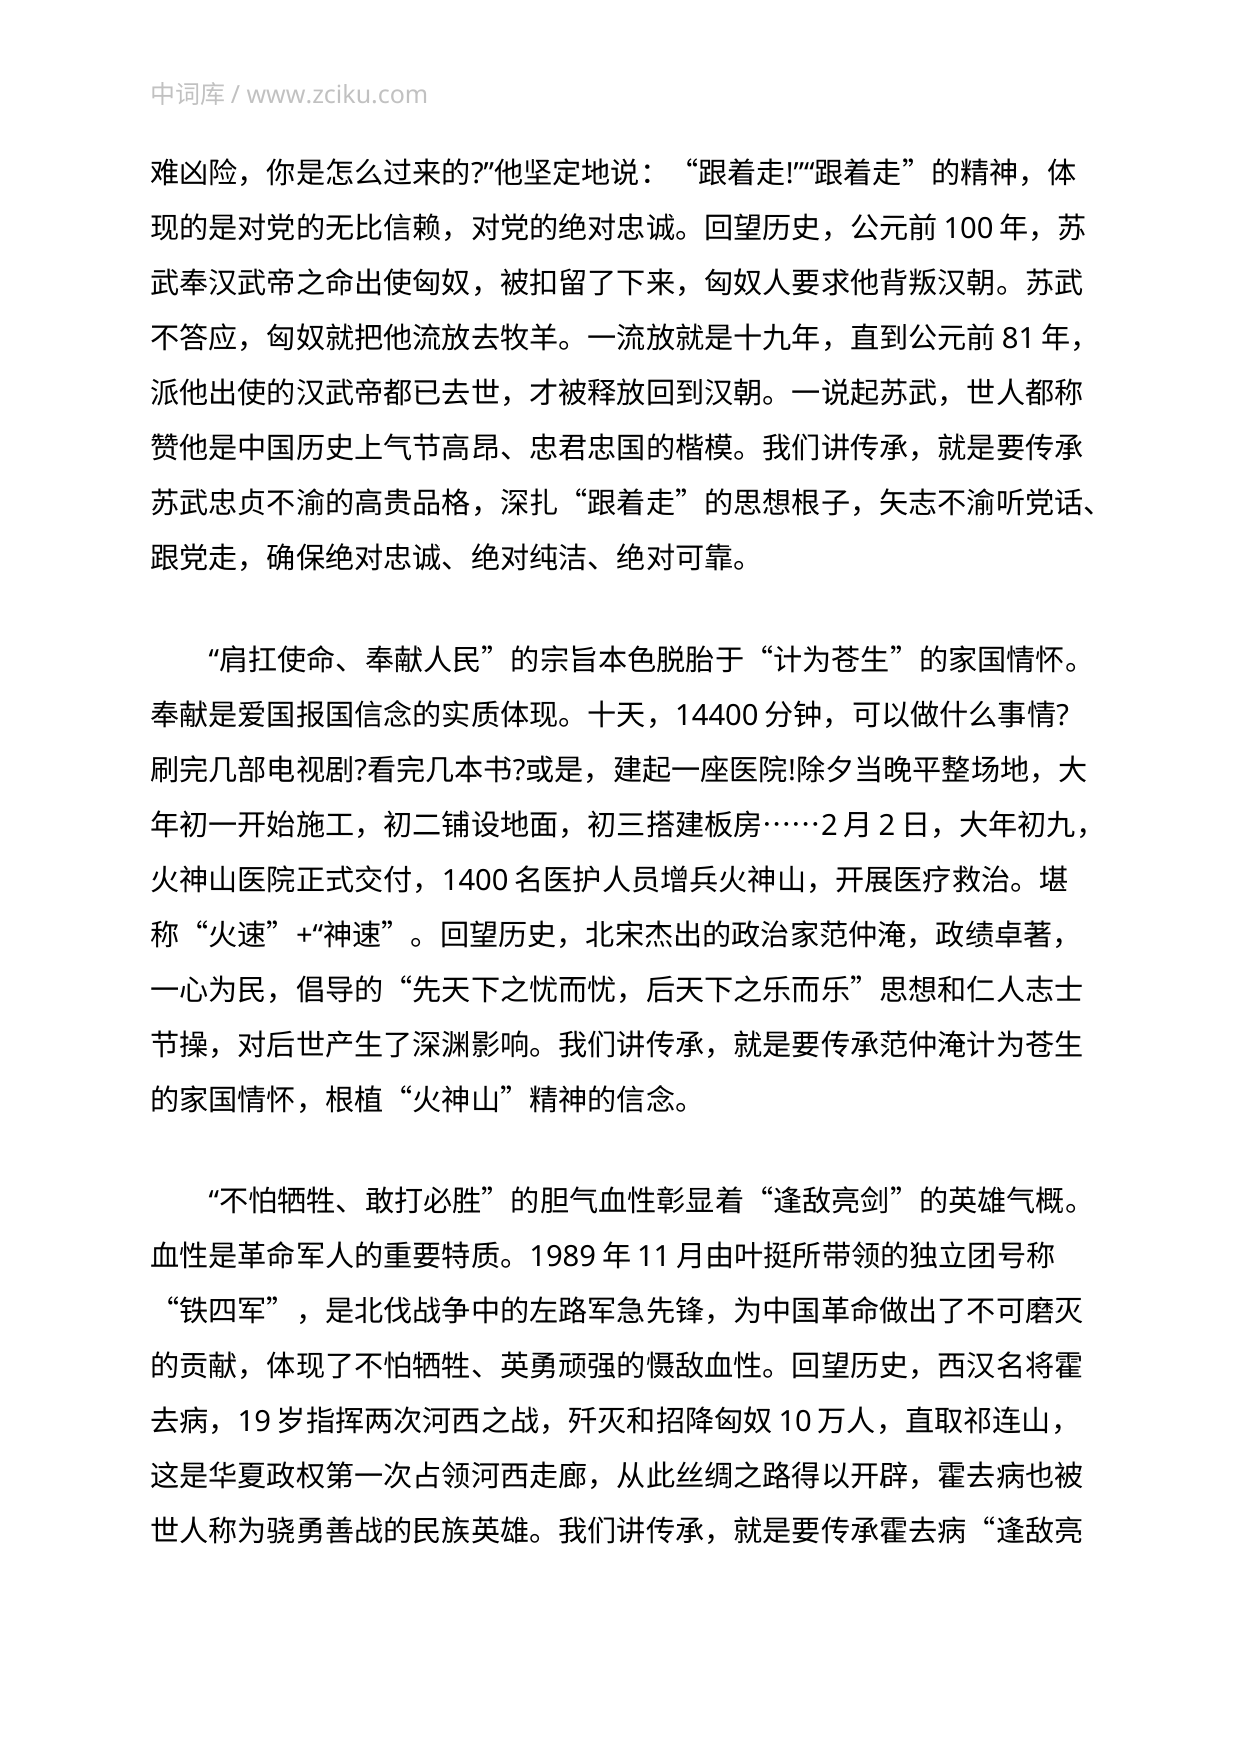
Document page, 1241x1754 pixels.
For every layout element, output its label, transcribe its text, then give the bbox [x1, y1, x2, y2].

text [150, 150, 1090, 577]
text “肩扛使命、奉献人民”的宗旨本色脱胎于“计为苍生”的家国情怀。奉献是爱国报国信念的实质体现。十天，14400分钟，可以做什么事情?刷完几部电视剧?看完几本书?或是，建起一座医院!除夕当晚平整场地，大年初一开始施工，初二铺设地面，初三搭建板房……2月2日，大年初九，火神山医院正式交付，1400名医护人员增兵火神山，开展医疗救治。堪称“火速”+“神速”。回望历史，北宋杰出的政治家范仲淹，政绩卓著，一心为民，倡导的“先天下之忧而忧，后天下之乐而乐”思想和仁人志士节操，对后世产生了深渊影响。我们讲传承，就是要传承范仲淹计为苍生的家国情怀，根植“火神山”精神的信念。 [150, 636, 1090, 1118]
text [150, 1178, 1090, 1550]
